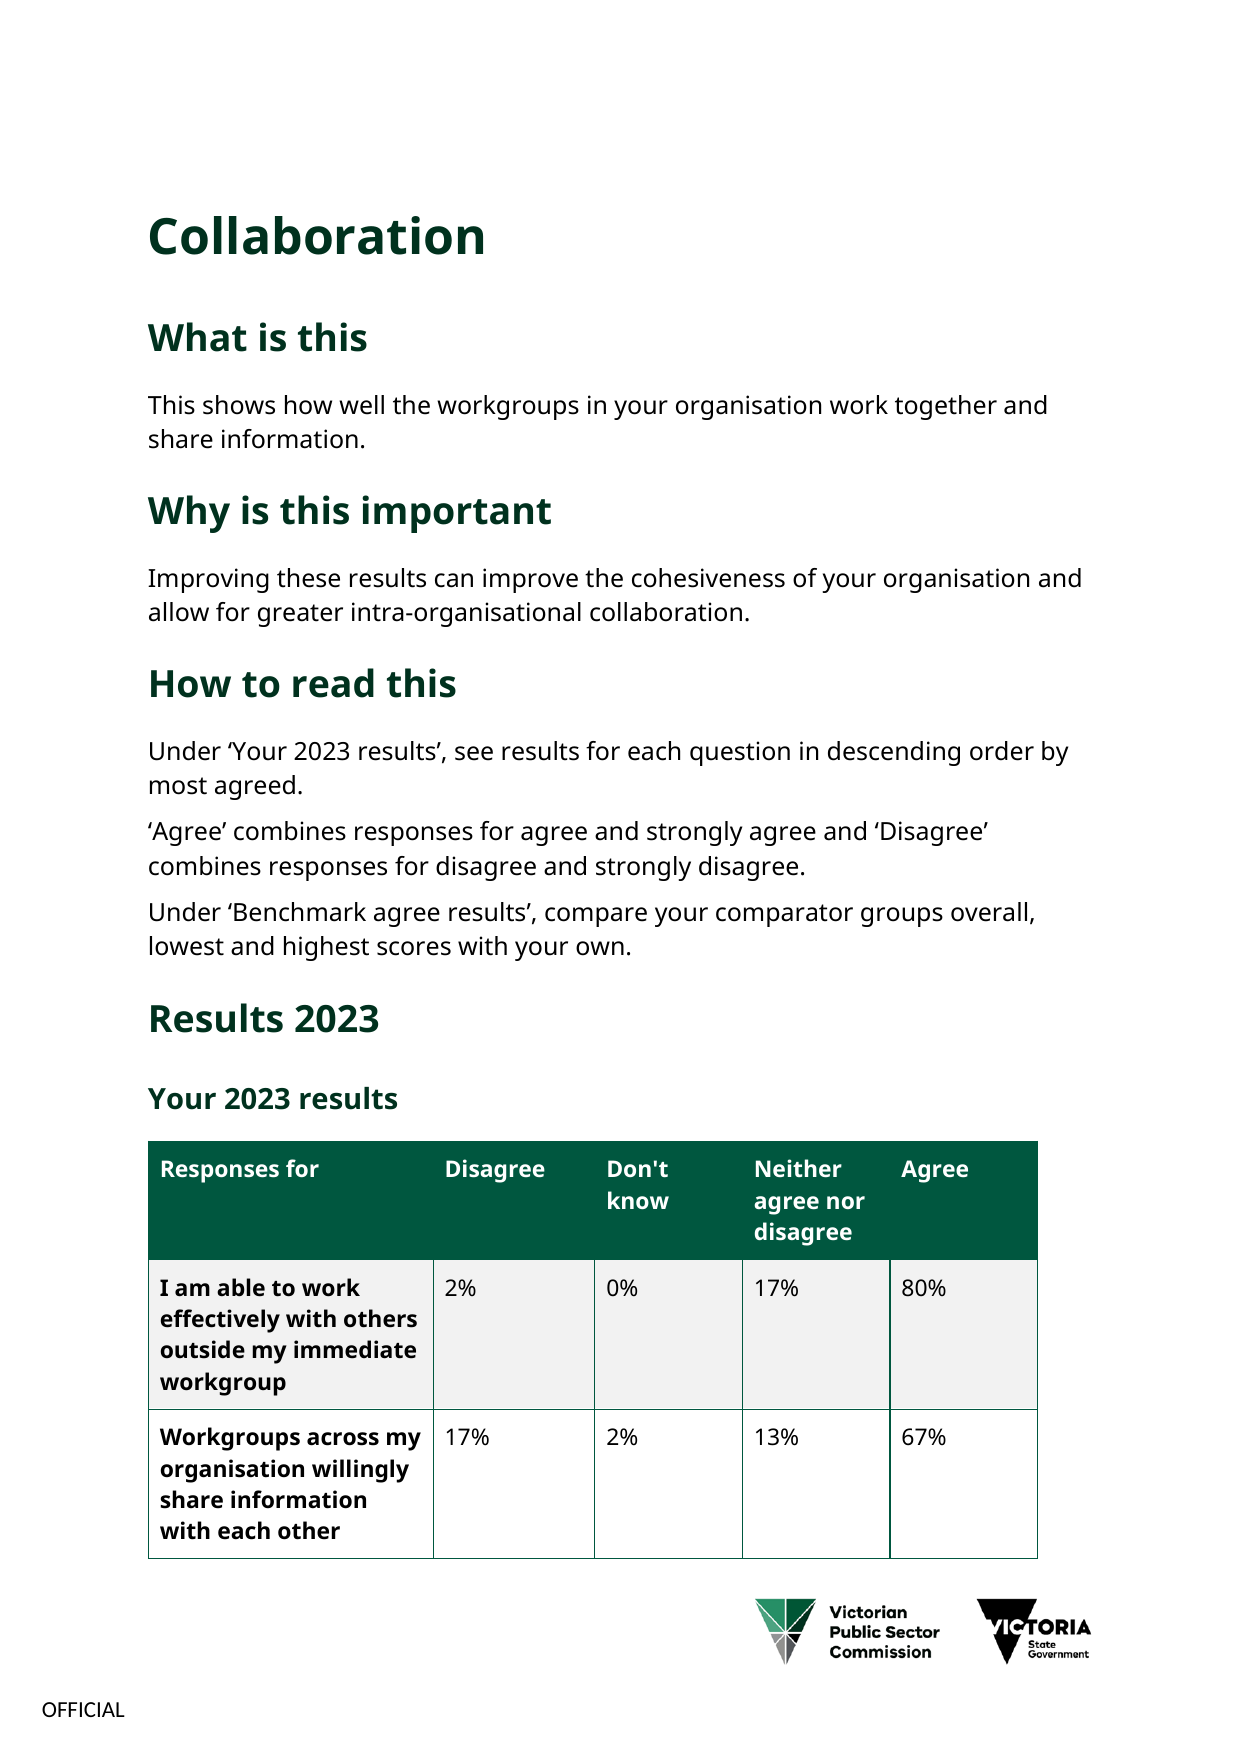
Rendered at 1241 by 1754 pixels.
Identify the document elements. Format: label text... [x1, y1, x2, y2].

text This shows how well the workgroups in your organisation work together and share information. [148, 387, 1092, 455]
table_cell 2% [434, 1260, 594, 1408]
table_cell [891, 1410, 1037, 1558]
table_cell 17% [743, 1260, 889, 1408]
subtitle Collaboration [148, 201, 1092, 269]
text Under ‘Your 2023 results’, see results for each question in descending order by most agreed. [148, 733, 1092, 802]
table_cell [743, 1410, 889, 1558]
text Improving these results can improve the cohesiveness of your organisation and allow for greater intra-organisational collaboration. [148, 560, 1092, 628]
table_header Responses for [149, 1142, 433, 1259]
picture [754, 1598, 1093, 1666]
table_cell I am able to work effectively with others outside my immediate workgroup [149, 1260, 433, 1408]
subtitle What is this [148, 311, 1092, 362]
subtitle Why is this important [148, 484, 1092, 536]
subtitle Your 2023 results [148, 1078, 1092, 1118]
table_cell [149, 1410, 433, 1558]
table_header Neither agree nor disagree [743, 1142, 889, 1259]
table_header Don't know [595, 1142, 742, 1259]
table_cell 80% [891, 1260, 1037, 1408]
table_cell 0% [595, 1260, 742, 1408]
table_header Disagree [434, 1142, 594, 1259]
text Under ‘Benchmark agree results’, compare your comparator groups overall, lowest and highest scores with your own. [148, 894, 1092, 963]
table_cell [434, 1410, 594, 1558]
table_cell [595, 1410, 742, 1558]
text ‘Agree’ combines responses for agree and strongly agree and ‘Disagree’ combines responses for disagree and strongly disagree. [148, 814, 1092, 882]
subtitle How to read this [148, 658, 1092, 709]
subtitle Results 2023 [148, 992, 1092, 1043]
table_header Agree [891, 1142, 1037, 1259]
